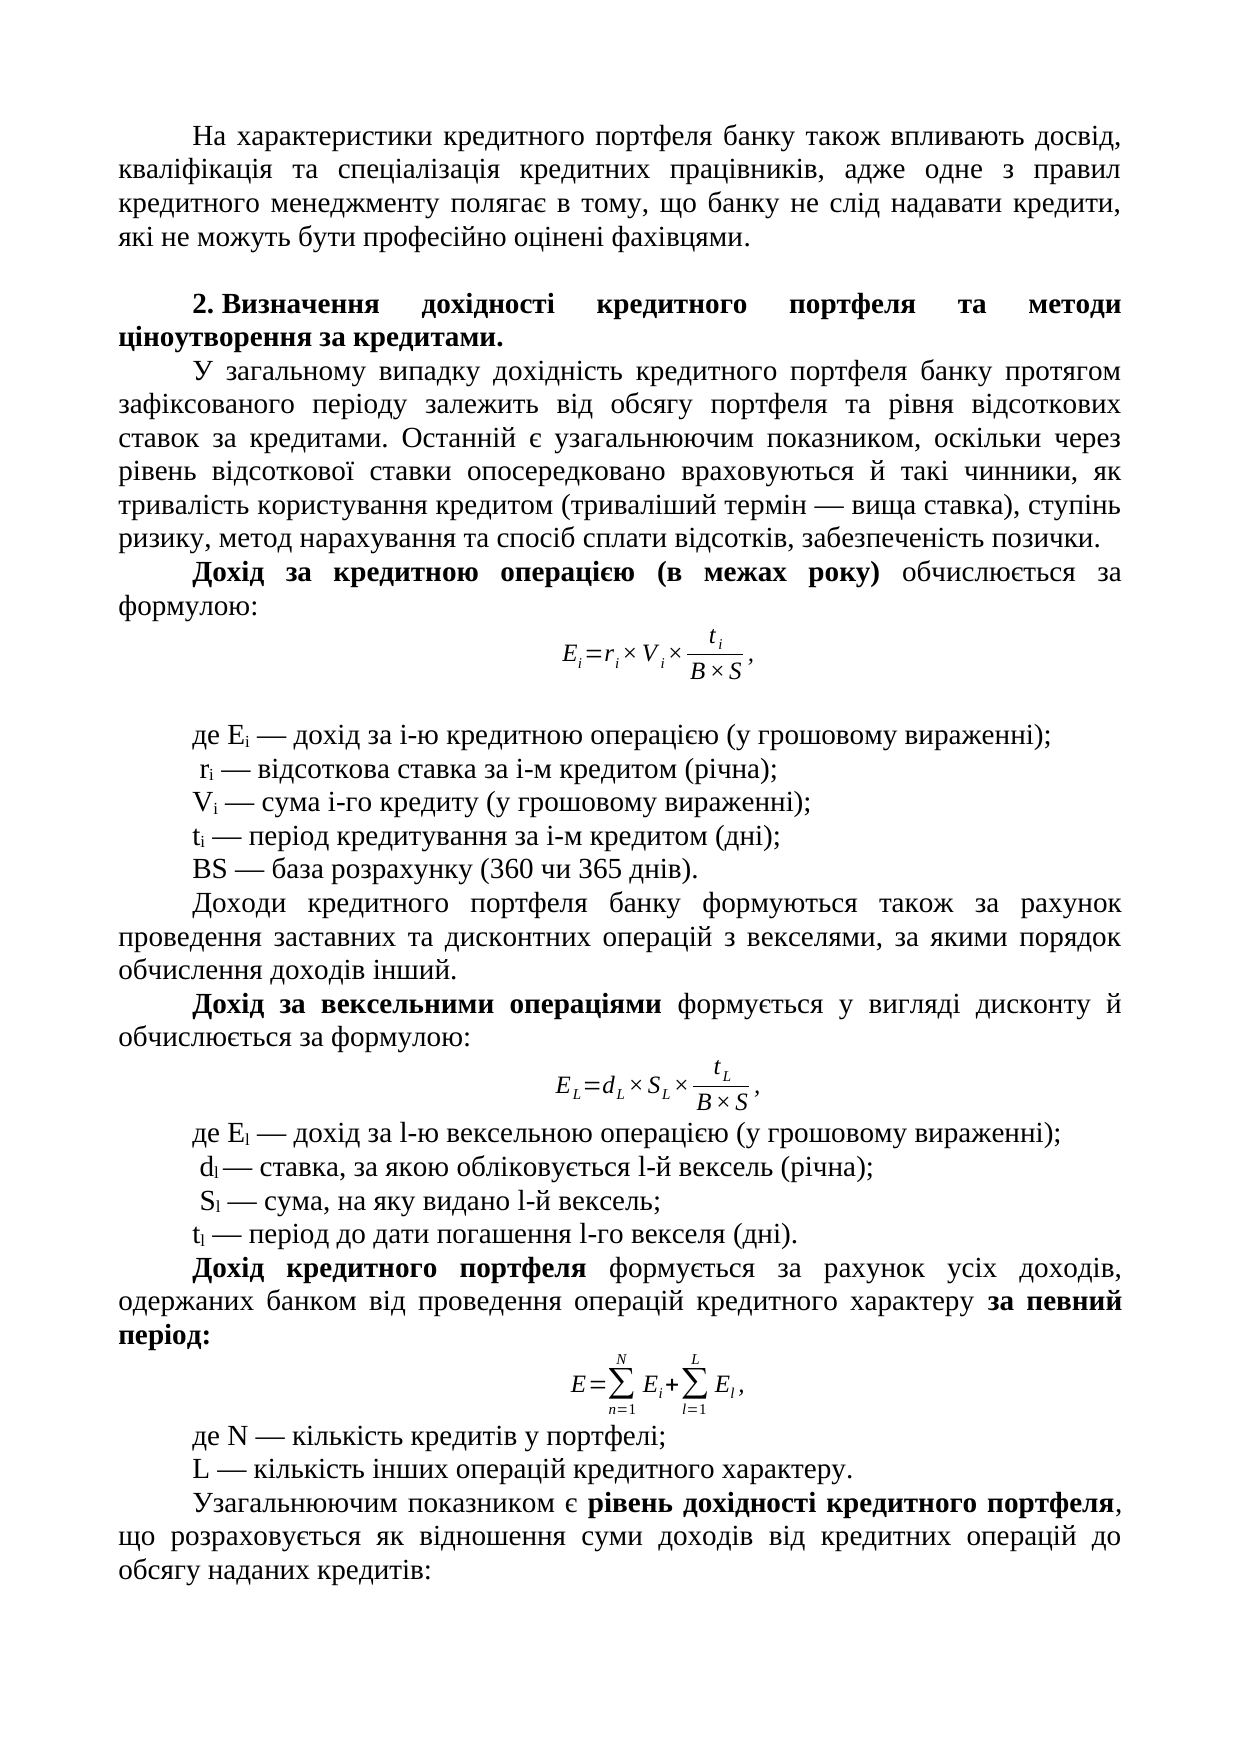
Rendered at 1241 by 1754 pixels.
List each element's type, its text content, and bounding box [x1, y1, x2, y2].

text де Еl — дохід за l-ю вексельною операцією (у грошовому вираженні); [118, 1116, 1122, 1149]
text ri — відсоткова ставка за і-м кредитом (річна); [118, 751, 1122, 784]
text L — кількість інших операцій кредитного характеру. [118, 1451, 1122, 1485]
text Дохід за вексельними операціями формується у вигляді дисконту й обчислюється за формулою: [118, 986, 1122, 1053]
text dl — ставка, за якою обліковується l-й вексель (річна); [118, 1149, 1122, 1183]
text Доходи кредитного портфеля банку формуються також за рахунок проведення заставних та дисконтних операцій з векселями, за якими порядок обчислення доходів інший. [118, 885, 1122, 986]
text У загальному випадку дохідність кредитного портфеля банку протягом зафіксованого періоду залежить від обсягу портфеля та рівня відсоткових ставок за кредитами. Останній є узагальнюючим показником, оскільки через рівень відсоткової ставки опосередковано враховуються й такі чинники, як тривалість користування кредитом (триваліший термін — вища ставка), ступінь ризику, метод нарахування та спосіб сплати відсотків, забезпеченість позички. [118, 353, 1122, 554]
text Дохід кредитного портфеля формується за рахунок усіх доходів, одержаних банком від проведення операцій кредитного характеру за певний період: [118, 1250, 1122, 1350]
list Визначення дохідності кредитного портфеля та методи ціноутворення за кредитами. [118, 286, 1122, 353]
text Дохід за кредитною операцією (в межах року) обчислюється за формулою: [118, 554, 1122, 621]
text Sl — сума, на яку видано l-й вексель; [118, 1183, 1122, 1216]
text ti — період кредитування за і-м кредитом (дні); [118, 818, 1122, 852]
text де Еі — дохід за і-ю кредитною операцією (у грошовому вираженні); [118, 717, 1122, 751]
text Vi — сума і-го кредиту (у грошовому вираженні); [118, 784, 1122, 818]
text BS — база розрахунку (360 чи 365 днів). [118, 852, 1122, 885]
text де N — кількість кредитів у портфелі; [118, 1418, 1122, 1451]
text Узагальнюючим показником є рівень дохідності кредитного портфеля, що розраховується як відношення суми доходів від кредитних операцій до обсягу наданих кредитів: [118, 1485, 1122, 1585]
text tl — період до дати погашення l-го векселя (дні). [118, 1216, 1122, 1250]
text На характеристики кредитного портфеля банку також впливають досвід, кваліфікація та спеціалізація кредитних працівників, адже одне з правил кредитного менеджменту полягає в тому, що банку не слід надавати кредити, які не можуть бути професійно оцінені фахівцями. [118, 118, 1122, 252]
